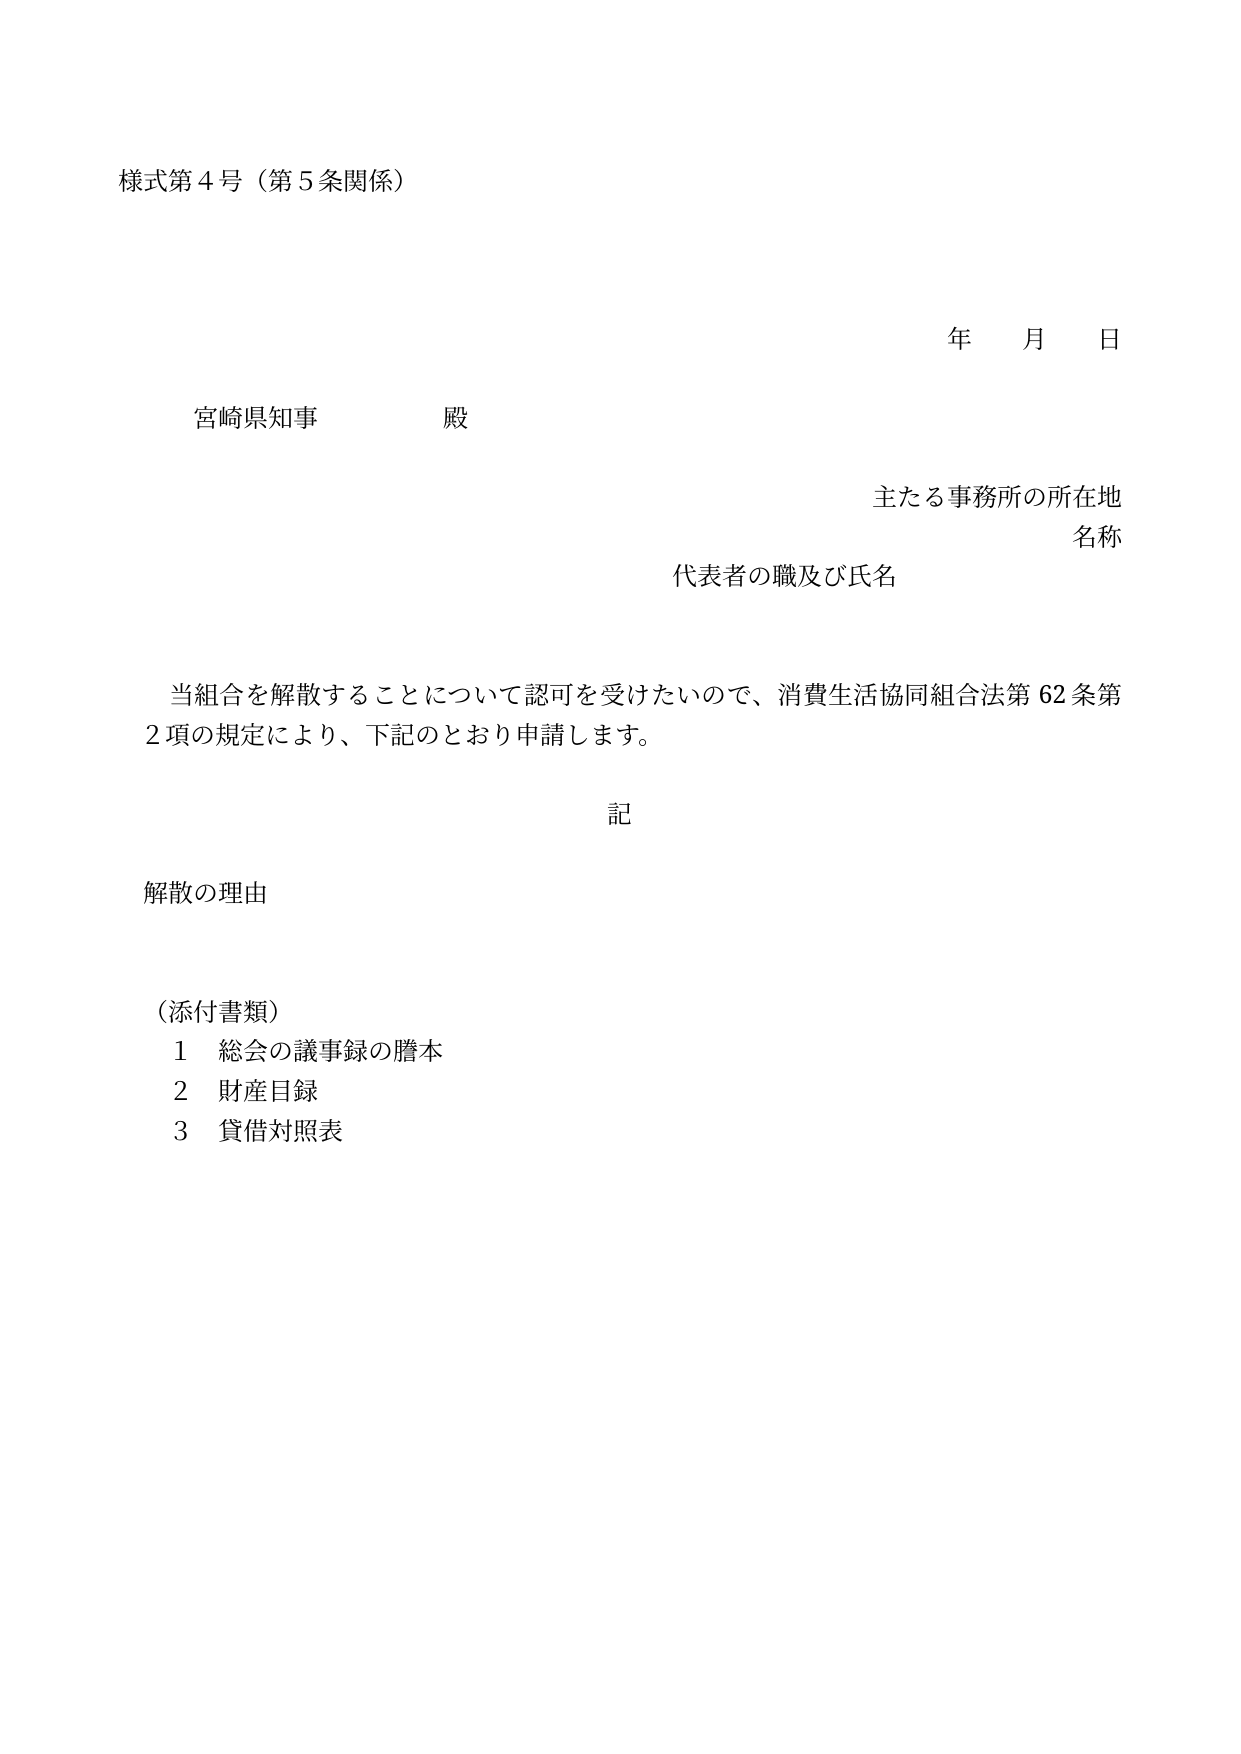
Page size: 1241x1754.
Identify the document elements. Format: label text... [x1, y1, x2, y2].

text （添付書類） [118, 991, 1122, 1030]
text 様式第４号（第５条関係） [118, 159, 1122, 199]
text ２ 財産目録 [118, 1070, 1122, 1109]
text ３ 貸借対照表 [118, 1109, 1122, 1149]
text 記 [118, 793, 1122, 832]
text 年 月 日 [118, 318, 1122, 357]
text 解散の理由 [118, 872, 1122, 912]
text 宮崎県知事 殿 [118, 397, 1122, 437]
text 主たる事務所の所在地 [118, 476, 1122, 516]
text 名称 [118, 516, 1122, 555]
text １ 総会の議事録の謄本 [118, 1030, 1122, 1070]
text 代表者の職及び氏名 印 [118, 555, 1122, 595]
text 当組合を解散することについて認可を受けたいので、消費生活協同組合法第62条第２項の規定により、下記のとおり申請します。 [118, 674, 1122, 753]
